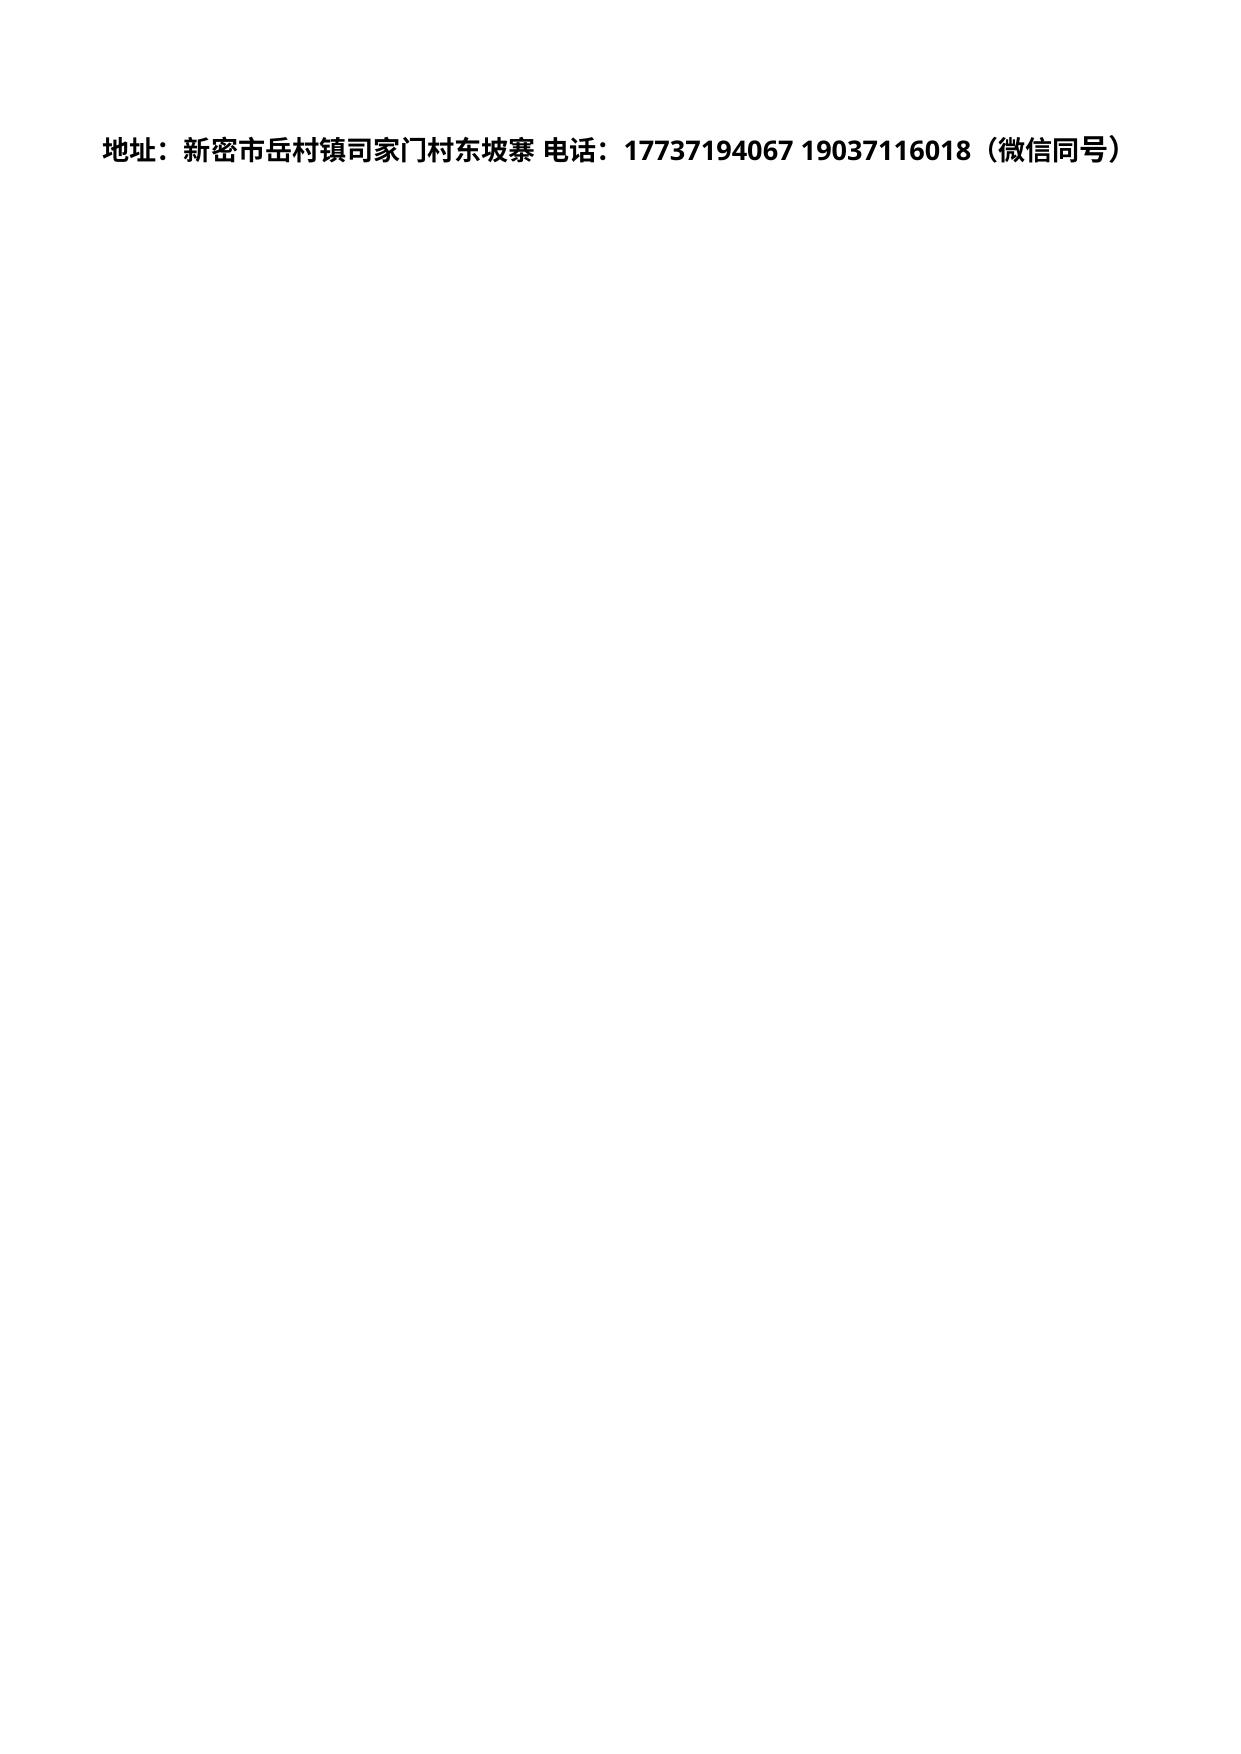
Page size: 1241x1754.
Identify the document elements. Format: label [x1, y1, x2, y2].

text [101, 115, 1139, 180]
